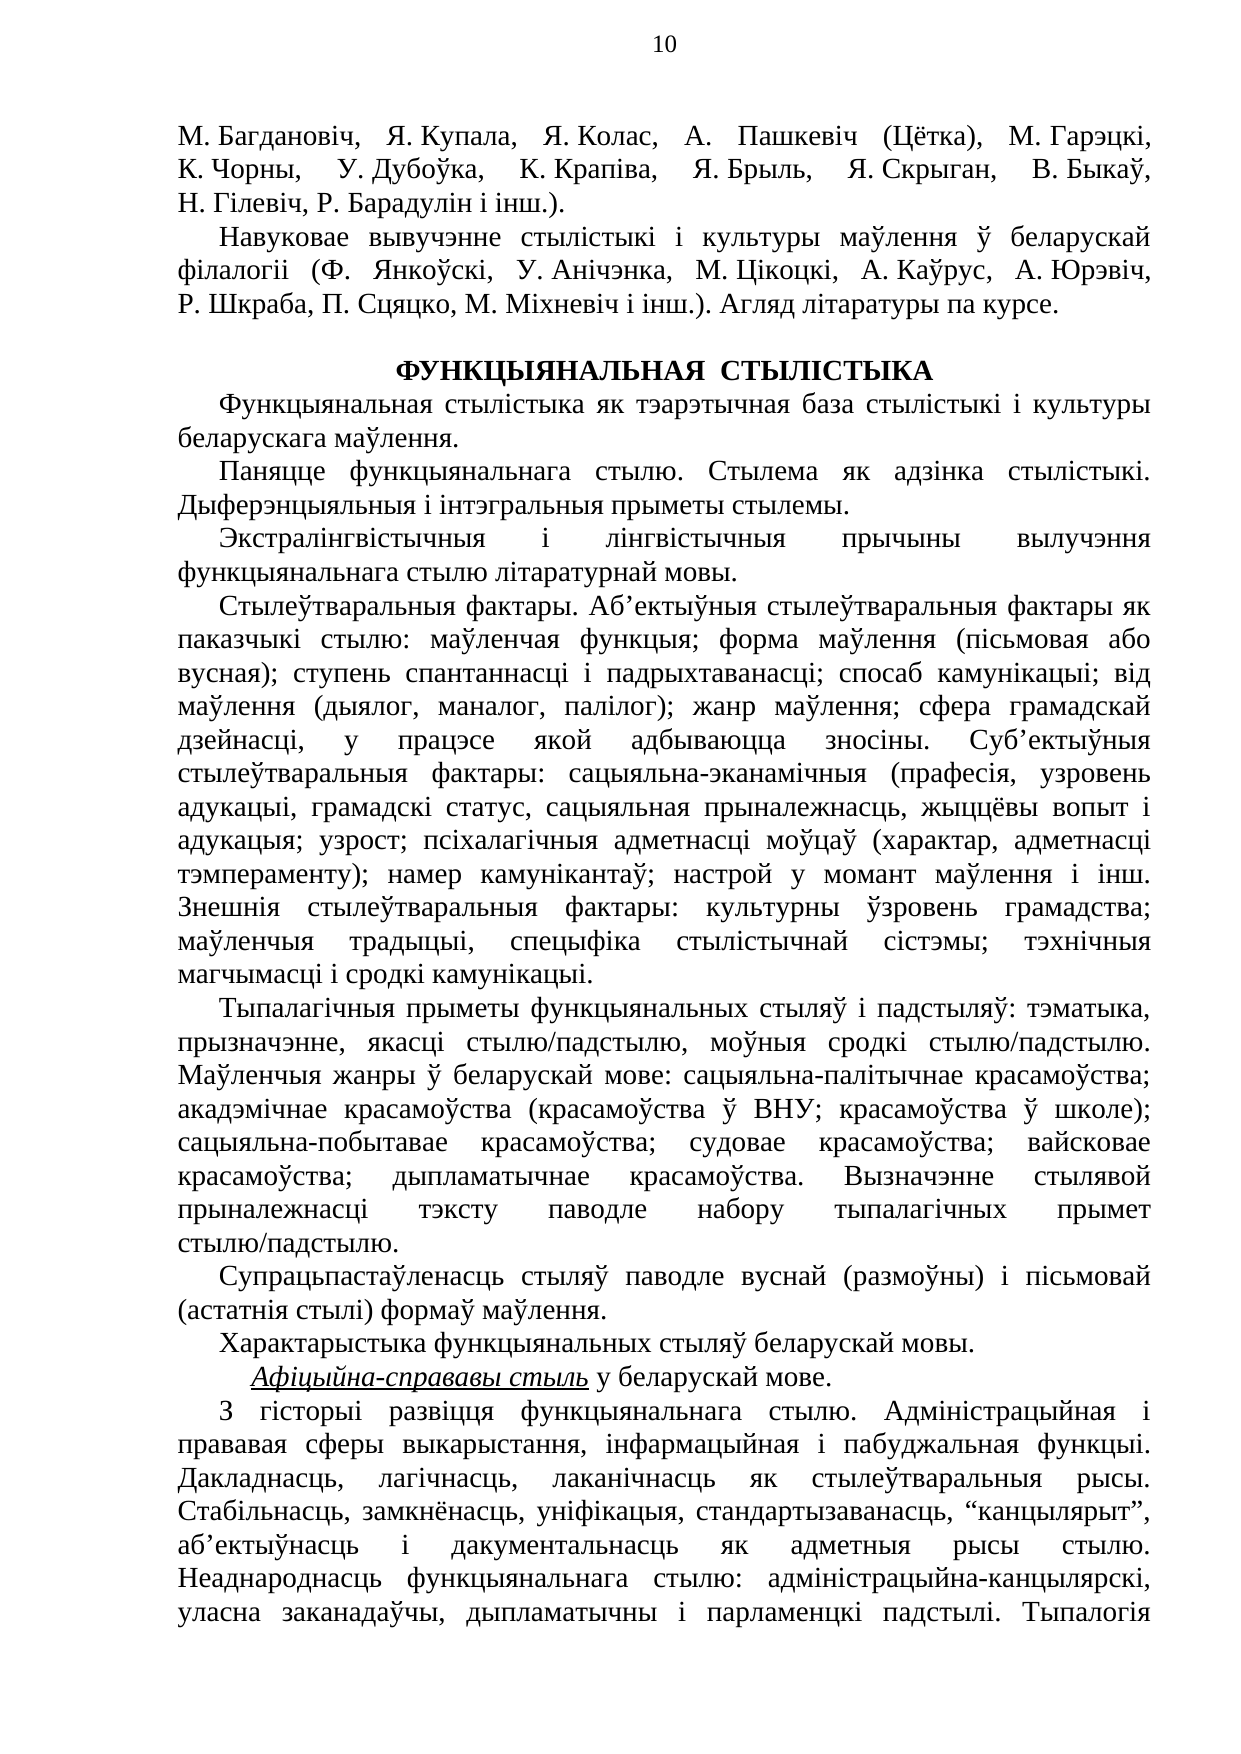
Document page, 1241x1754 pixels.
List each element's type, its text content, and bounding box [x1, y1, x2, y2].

text Экстралінгвістычныя і лінгвістычныя прычыны вылучэння функцыянальнага стылю літаратурнай мовы. [177, 521, 1152, 588]
text Паняцце функцыянальнага стылю. Стылема як адзінка стылістыкі. Дыферэнцыяльныя і інтэгральныя прыметы стылемы. [177, 453, 1152, 521]
text Тыпалагічныя прыметы функцыянальных стыляў і падстыляў: тэматыка, прызначэнне, якасці стылю/падстылю, моўныя сродкі стылю/падстылю. Маўленчыя жанры ў беларускай мове: сацыяльна-палітычнае красамоўства; акадэмічнае красамоўства (красамоўства ў ВНУ; красамоўства ў школе); сацыяльна-побытавае красамоўства; судовае красамоўства; вайсковае красамоўства; дыпламатычнае красамоўства. Вызначэнне стылявой прыналежнасці тэксту паводле набору тыпалагічных прымет стылю/падстылю. [177, 990, 1152, 1258]
text Стылеўтваральныя фактары. Аб’ектыўныя стылеўтваральныя фактары як паказчыкі стылю: маўленчая функцыя; форма маўлення (пісьмовая або вусная); ступень спантаннасці і падрыхтаванасці; спосаб камунікацыі; від маўлення (дыялог, маналог, палілог); жанр маўлення; сфера грамадскай дзейнасці, у працэсе якой адбываюцца зносіны. Суб’ектыўныя стылеўтваральныя фактары: сацыяльна-эканамічныя (прафесія, узровень адукацыі, грамадскі статус, сацыяльная прыналежнасць, жыццёвы вопыт і адукацыя; узрост; псіхалагічныя адметнасці моўцаў (характар, адметнасці тэмпераменту); намер камунікантаў; настрой у момант маўлення і інш. Знешнія стылеўтваральныя фактары: культурны ўзровень грамадства; маўленчыя традыцыі, спецыфіка стылістычнай сістэмы; тэхнічныя магчымасці і сродкі камунікацыі. [177, 588, 1152, 990]
text Функцыянальная стылістыка [177, 353, 1152, 386]
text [177, 118, 1152, 219]
text Афіцыйна-справавы стыль у беларускай мове. [251, 1359, 1152, 1393]
text Супрацьпастаўленасць стыляў паводле вуснай (размоўны) і пісьмовай (астатнія стылі) формаў маўлення. [177, 1258, 1152, 1326]
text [177, 1393, 1152, 1627]
text Характарыстыка функцыянальных стыляў беларускай мовы. [177, 1326, 1152, 1359]
text Навуковае вывучэнне стылістыкі і культуры маўлення ў беларускай філалогіі (Ф. Янкоўскі, У. Анічэнка, М. Цікоцкі, А. Каўрус, А. Юрэвіч, Р. Шкраба, П. Сцяцко, М. Міхневіч і інш.). Агляд літаратуры па курсе. [177, 219, 1152, 319]
text Функцыянальная стылістыка як тэарэтычная база стылістыкі і культуры беларускага маўлення. [177, 386, 1152, 453]
